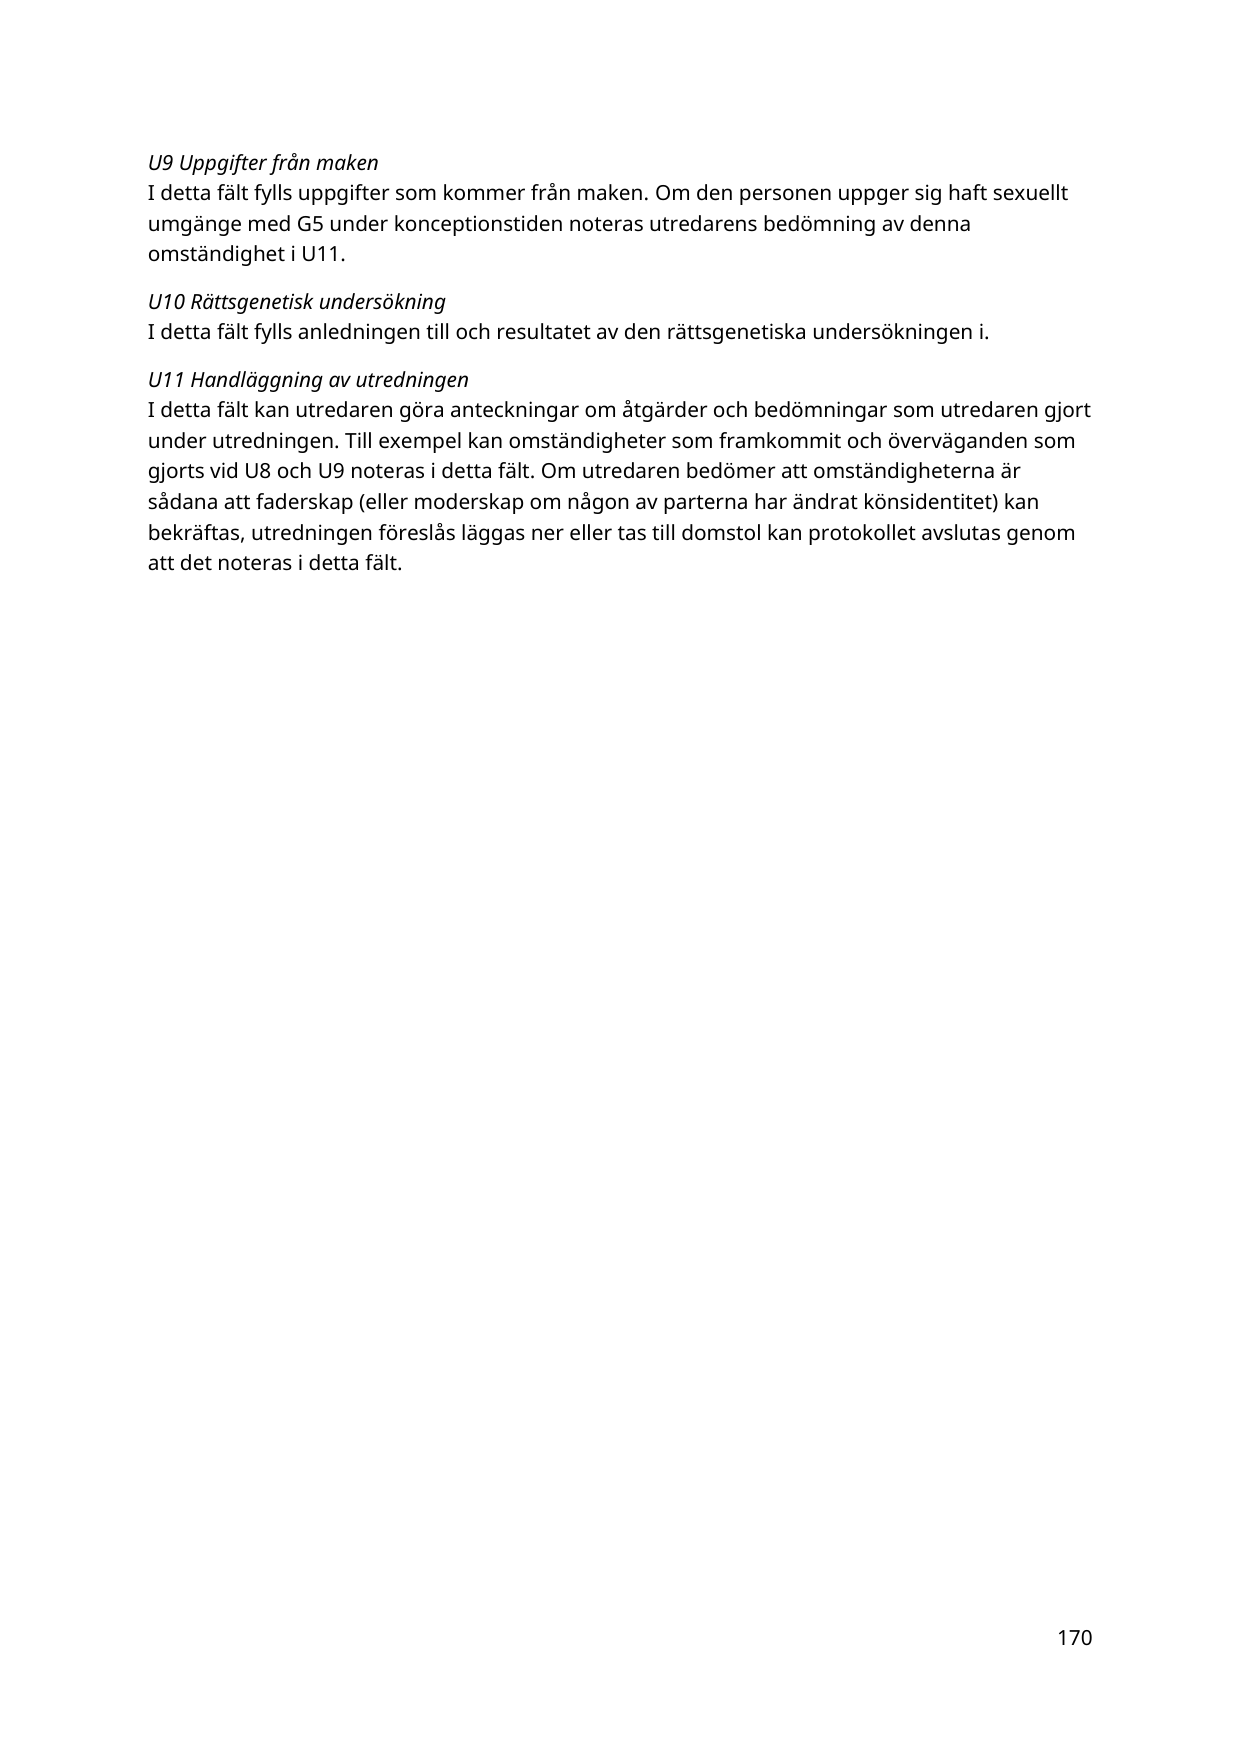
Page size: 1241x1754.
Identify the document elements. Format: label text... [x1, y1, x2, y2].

subtitle U9 Uppgifter från maken [148, 148, 1093, 176]
text I detta fält fylls uppgifter som kommer från maken. Om den personen uppger sig haft sexuellt umgänge med G5 under konceptionstiden noteras utredarens bedömning av denna omständighet i U11. [148, 178, 1093, 268]
text I detta fält fylls anledningen till och resultatet av den rättsgenetiska undersökningen i. [148, 317, 1093, 346]
subtitle U11 Handläggning av utredningen [148, 365, 1093, 393]
subtitle U10 Rättsgenetisk undersökning [148, 287, 1093, 315]
text I detta fält kan utredaren göra anteckningar om åtgärder och bedömningar som utredaren gjort under utredningen. Till exempel kan omständigheter som framkommit och överväganden som gjorts vid U8 och U9 noteras i detta fält. Om utredaren bedömer att omständigheterna är sådana att faderskap (eller moderskap om någon av parterna har ändrat könsidentitet) kan bekräftas, utredningen föreslås läggas ner eller tas till domstol kan protokollet avslutas genom att det noteras i detta fält. [148, 395, 1093, 577]
